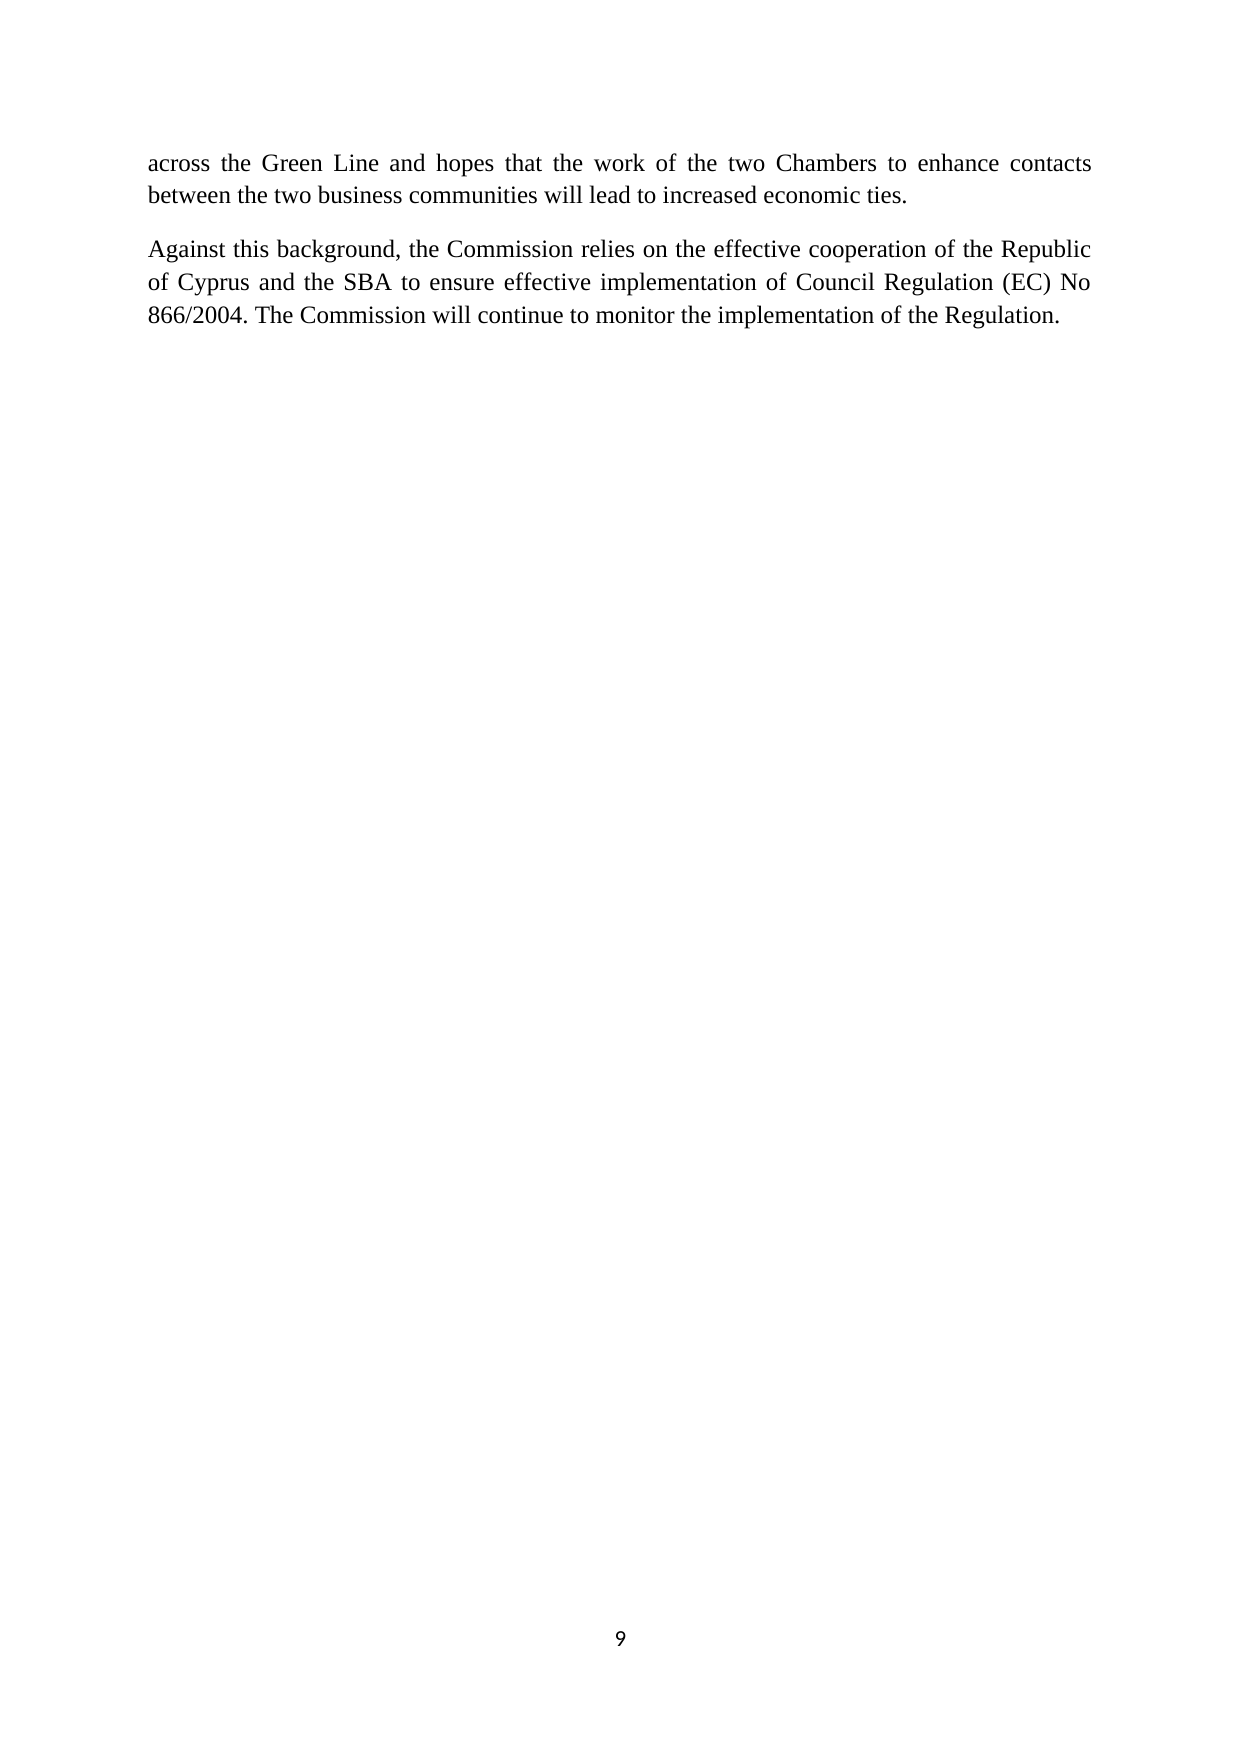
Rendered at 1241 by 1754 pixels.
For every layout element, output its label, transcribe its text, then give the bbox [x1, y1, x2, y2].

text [148, 148, 1093, 209]
text Against this background, the Commission relies on the effective cooperation of the Republic of Cyprus and the SBA to ensure effective implementation of Council Regulation (EC) No 866/2004. The Commission will continue to monitor the implementation of the Regulation. [148, 234, 1093, 329]
